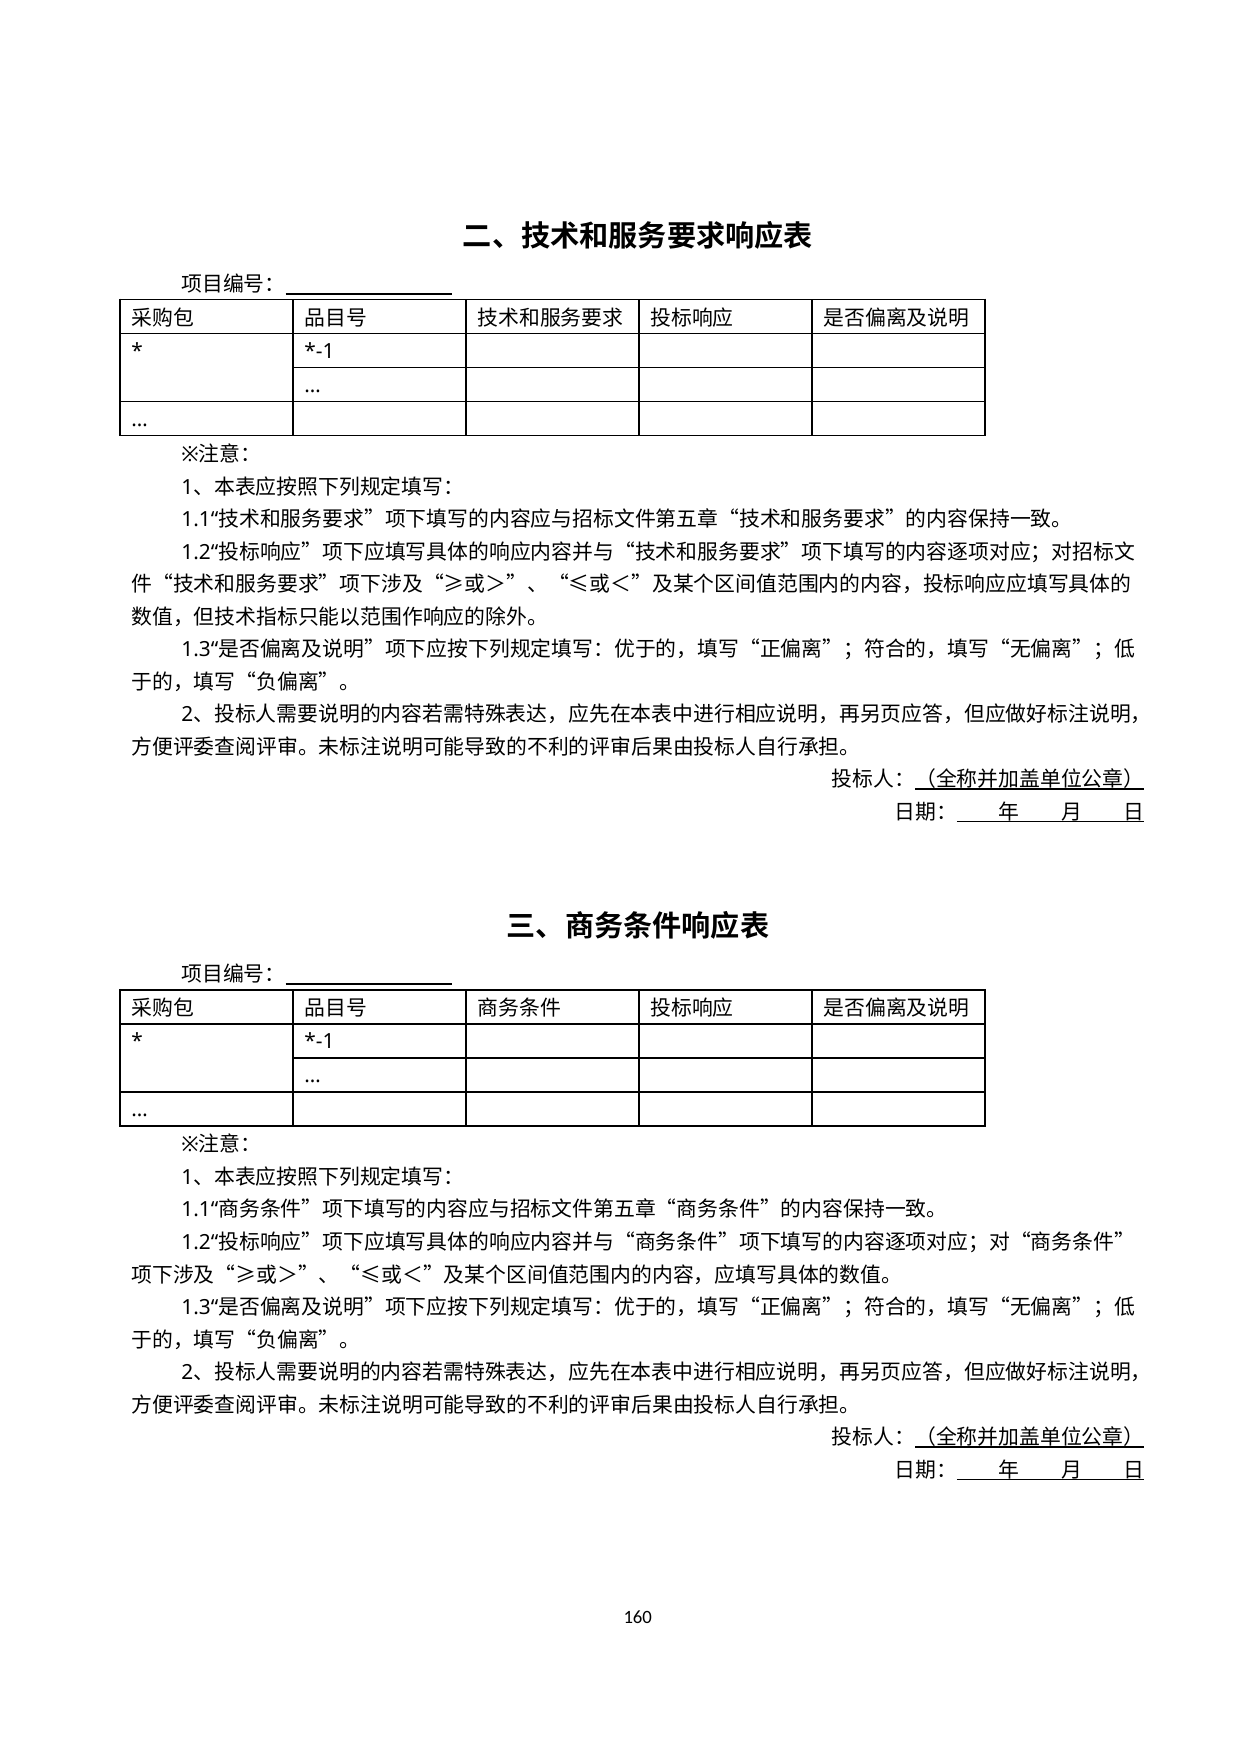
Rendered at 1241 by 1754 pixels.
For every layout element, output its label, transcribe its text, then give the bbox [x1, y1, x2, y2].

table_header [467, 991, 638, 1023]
text 2、投标人需要说明的内容若需特殊表达，应先在本表中进行相应说明，再另页应答，但应做好标注说明，方便评委查阅评审。未标注说明可能导致的不利的评审后果由投标人自行承担。 [131, 696, 1144, 761]
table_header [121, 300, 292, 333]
text 投标人：（全称并加盖单位公章） [131, 1419, 1144, 1452]
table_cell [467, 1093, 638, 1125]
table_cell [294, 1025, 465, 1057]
text 2、投标人需要说明的内容若需特殊表达，应先在本表中进行相应说明，再另页应答，但应做好标注说明，方便评委查阅评审。未标注说明可能导致的不利的评审后果由投标人自行承担。 [131, 1354, 1144, 1419]
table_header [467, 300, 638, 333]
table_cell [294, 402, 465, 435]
text 1.3“是否偏离及说明”项下应按下列规定填写：优于的，填写“正偏离”；符合的，填写“无偏离”；低于的，填写“负偏离”。 [131, 631, 1144, 696]
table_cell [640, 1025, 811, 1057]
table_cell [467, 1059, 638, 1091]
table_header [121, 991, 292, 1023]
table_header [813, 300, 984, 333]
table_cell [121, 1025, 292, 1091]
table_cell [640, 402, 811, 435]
text 1.1“商务条件”项下填写的内容应与招标文件第五章“商务条件”的内容保持一致。 [131, 1192, 1144, 1224]
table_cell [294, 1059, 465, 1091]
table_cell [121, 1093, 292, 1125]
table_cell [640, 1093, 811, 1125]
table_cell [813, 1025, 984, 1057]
text 1.2“投标响应”项下应填写具体的响应内容并与“技术和服务要求”项下填写的内容逐项对应；对招标文件“技术和服务要求”项下涉及“≥或＞”、“≤或＜”及某个区间值范围内的内容，投标响应应填写具体的数值，但技术指标只能以范围作响应的除外。 [131, 534, 1144, 631]
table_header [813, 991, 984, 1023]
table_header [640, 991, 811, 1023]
text 三、商务条件响应表 [131, 891, 1144, 956]
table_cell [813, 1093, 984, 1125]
text 1.1“技术和服务要求”项下填写的内容应与招标文件第五章“技术和服务要求”的内容保持一致。 [131, 501, 1144, 534]
text ※注意： [131, 1127, 1144, 1159]
text 1、本表应按照下列规定填写： [131, 1159, 1144, 1192]
text 1.3“是否偏离及说明”项下应按下列规定填写：优于的，填写“正偏离”；符合的，填写“无偏离”；低于的，填写“负偏离”。 [131, 1289, 1144, 1354]
text 投标人：（全称并加盖单位公章） [131, 761, 1144, 794]
text 项目编号： [131, 956, 1144, 989]
text 日期： 年 月 日 [131, 794, 1144, 826]
text 日期： 年 月 日 [131, 1452, 1144, 1484]
text 项目编号： [131, 266, 1144, 298]
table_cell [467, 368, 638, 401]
text 二、技术和服务要求响应表 [131, 201, 1144, 266]
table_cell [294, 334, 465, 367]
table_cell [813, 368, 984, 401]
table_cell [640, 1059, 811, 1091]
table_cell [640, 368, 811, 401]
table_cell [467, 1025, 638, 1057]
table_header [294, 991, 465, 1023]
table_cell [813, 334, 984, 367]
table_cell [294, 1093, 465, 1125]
text 1.2“投标响应”项下应填写具体的响应内容并与“商务条件”项下填写的内容逐项对应；对“商务条件”项下涉及“≥或＞”、“≤或＜”及某个区间值范围内的内容，应填写具体的数值。 [131, 1224, 1144, 1289]
text ※注意： [131, 436, 1144, 469]
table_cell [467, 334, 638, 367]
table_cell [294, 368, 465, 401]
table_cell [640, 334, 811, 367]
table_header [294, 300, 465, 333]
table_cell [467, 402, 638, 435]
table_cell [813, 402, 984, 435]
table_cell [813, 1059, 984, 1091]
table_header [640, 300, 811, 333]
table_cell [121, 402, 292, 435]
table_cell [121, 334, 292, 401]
text 1、本表应按照下列规定填写： [131, 469, 1144, 501]
